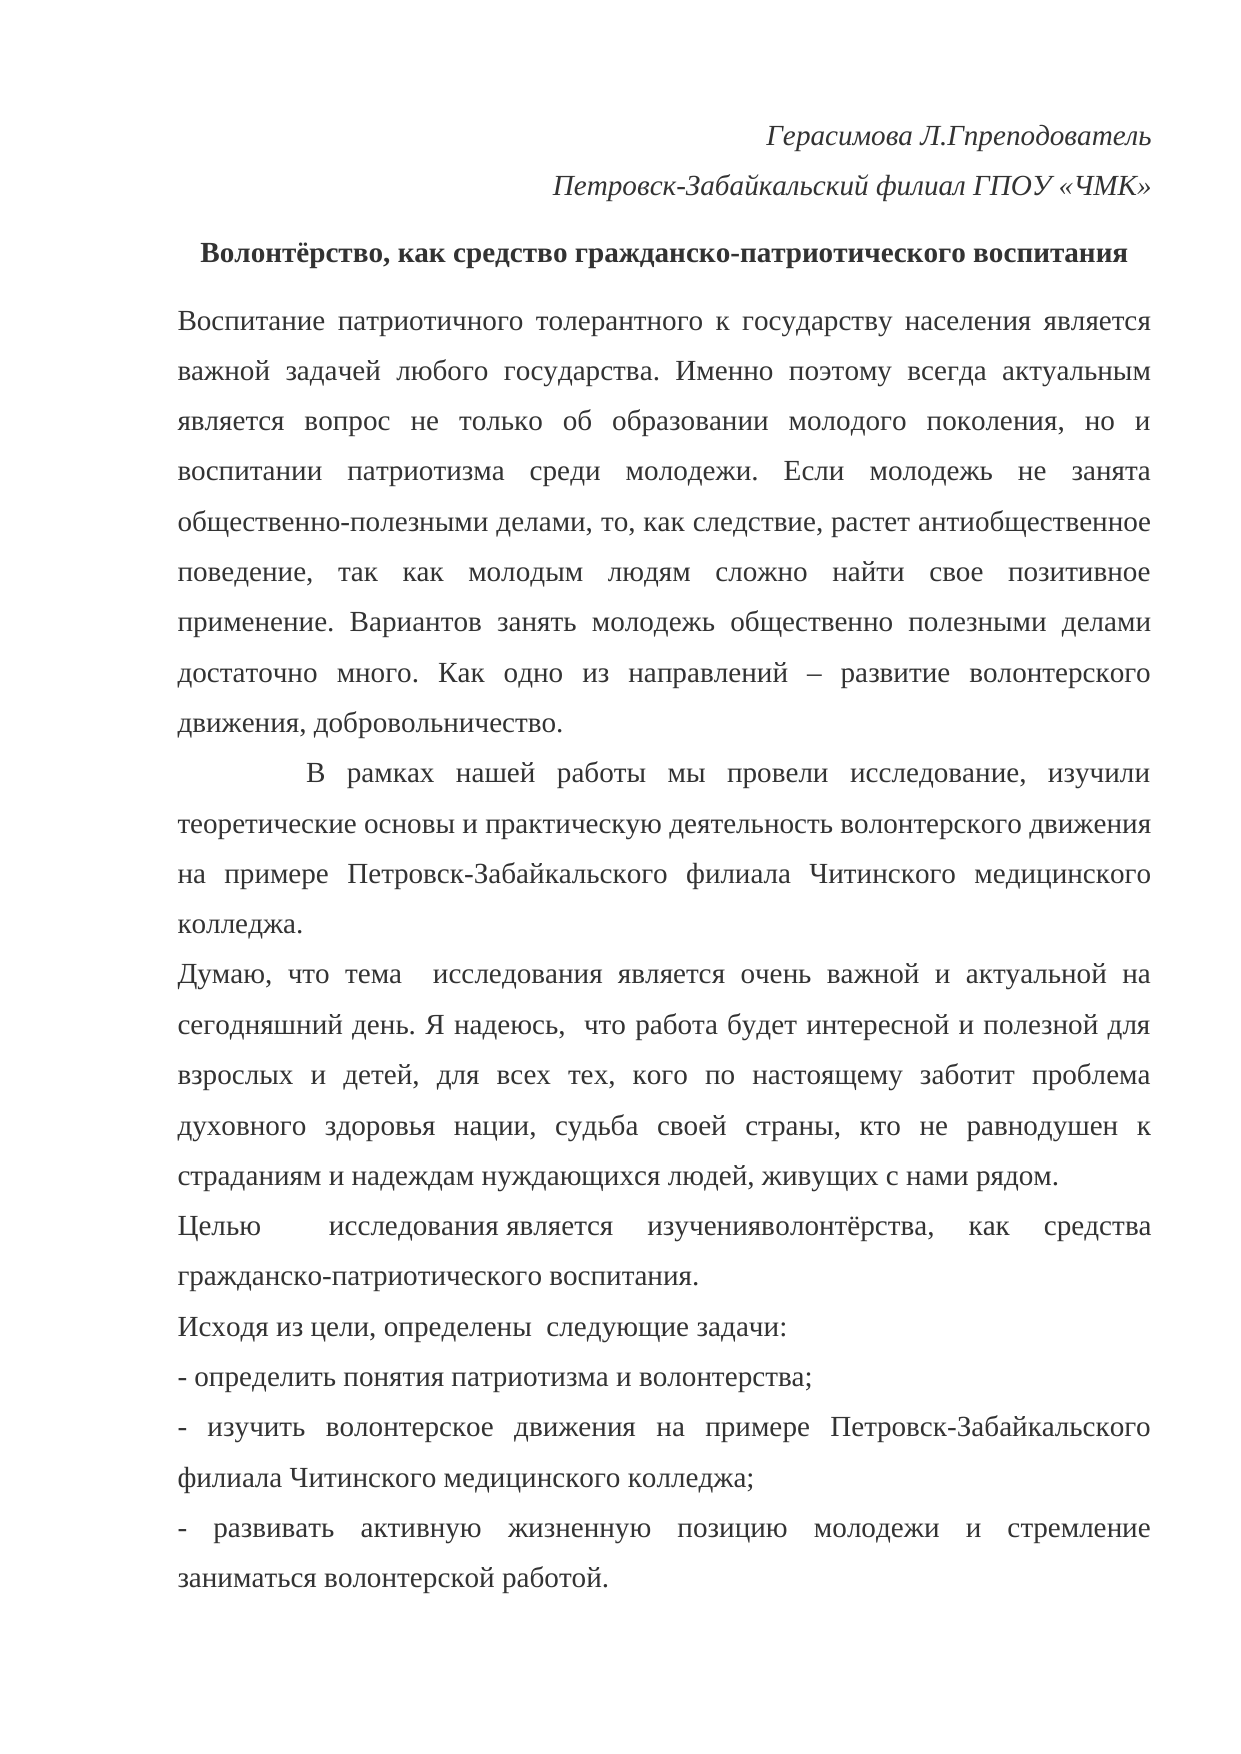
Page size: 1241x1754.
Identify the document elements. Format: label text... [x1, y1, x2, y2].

text Петровск-Забайкальский филиал ГПОУ «ЧМК» [177, 168, 1152, 202]
text - изучить волонтерское движения на примере Петровск-Забайкальского филиала Читинского медицинского колледжа; [177, 1409, 1152, 1493]
text Герасимова Л.Гпреподователь [177, 118, 1152, 152]
text Воспитание патриотичного толерантного к государству населения является важной задачей любого государства. Именно поэтому всегда актуальным является вопрос не только об образовании молодого поколения, но и воспитании патриотизма среди молодежи. Если молодежь не занята общественно-полезными делами, то, как следствие, растет антиобщественное поведение, так как молодым людям сложно найти свое позитивное применение. Вариантов занять молодежь общественно полезными делами достаточно много. Как одно из направлений – развитие волонтерского движения, добровольничество. [177, 303, 1152, 739]
text - определить понятия патриотизма и волонтерства; [177, 1359, 1152, 1393]
text Исходя из цели, определены следующие задачи: [177, 1309, 1152, 1342]
text Целью исследования является изученияволонтёрства, как средства гражданско-патриотического воспитания. [177, 1208, 1152, 1292]
text Думаю, что тема исследования является очень важной и актуальной на сегодняшний день. Я надеюсь, что работа будет интересной и полезной для взрослых и детей, для всех тех, кого по настоящему заботит проблема духовного здоровья нации, судьба своей страны, кто не равнодушен к страданиям и надеждам нуждающихся людей, живущих с нами рядом. [177, 957, 1152, 1191]
text - развивать активную жизненную позицию молодежи и стремление заниматься волонтерской работой. [177, 1510, 1152, 1594]
text В рамках нашей работы мы провели исследование, изучили теоретические основы и практическую деятельность волонтерского движения на примере Петровск-Забайкальского филиала Читинского медицинского колледжа. [177, 755, 1152, 940]
text Волонтёрство, как средство гражданско-патриотического воспитания [177, 236, 1152, 269]
